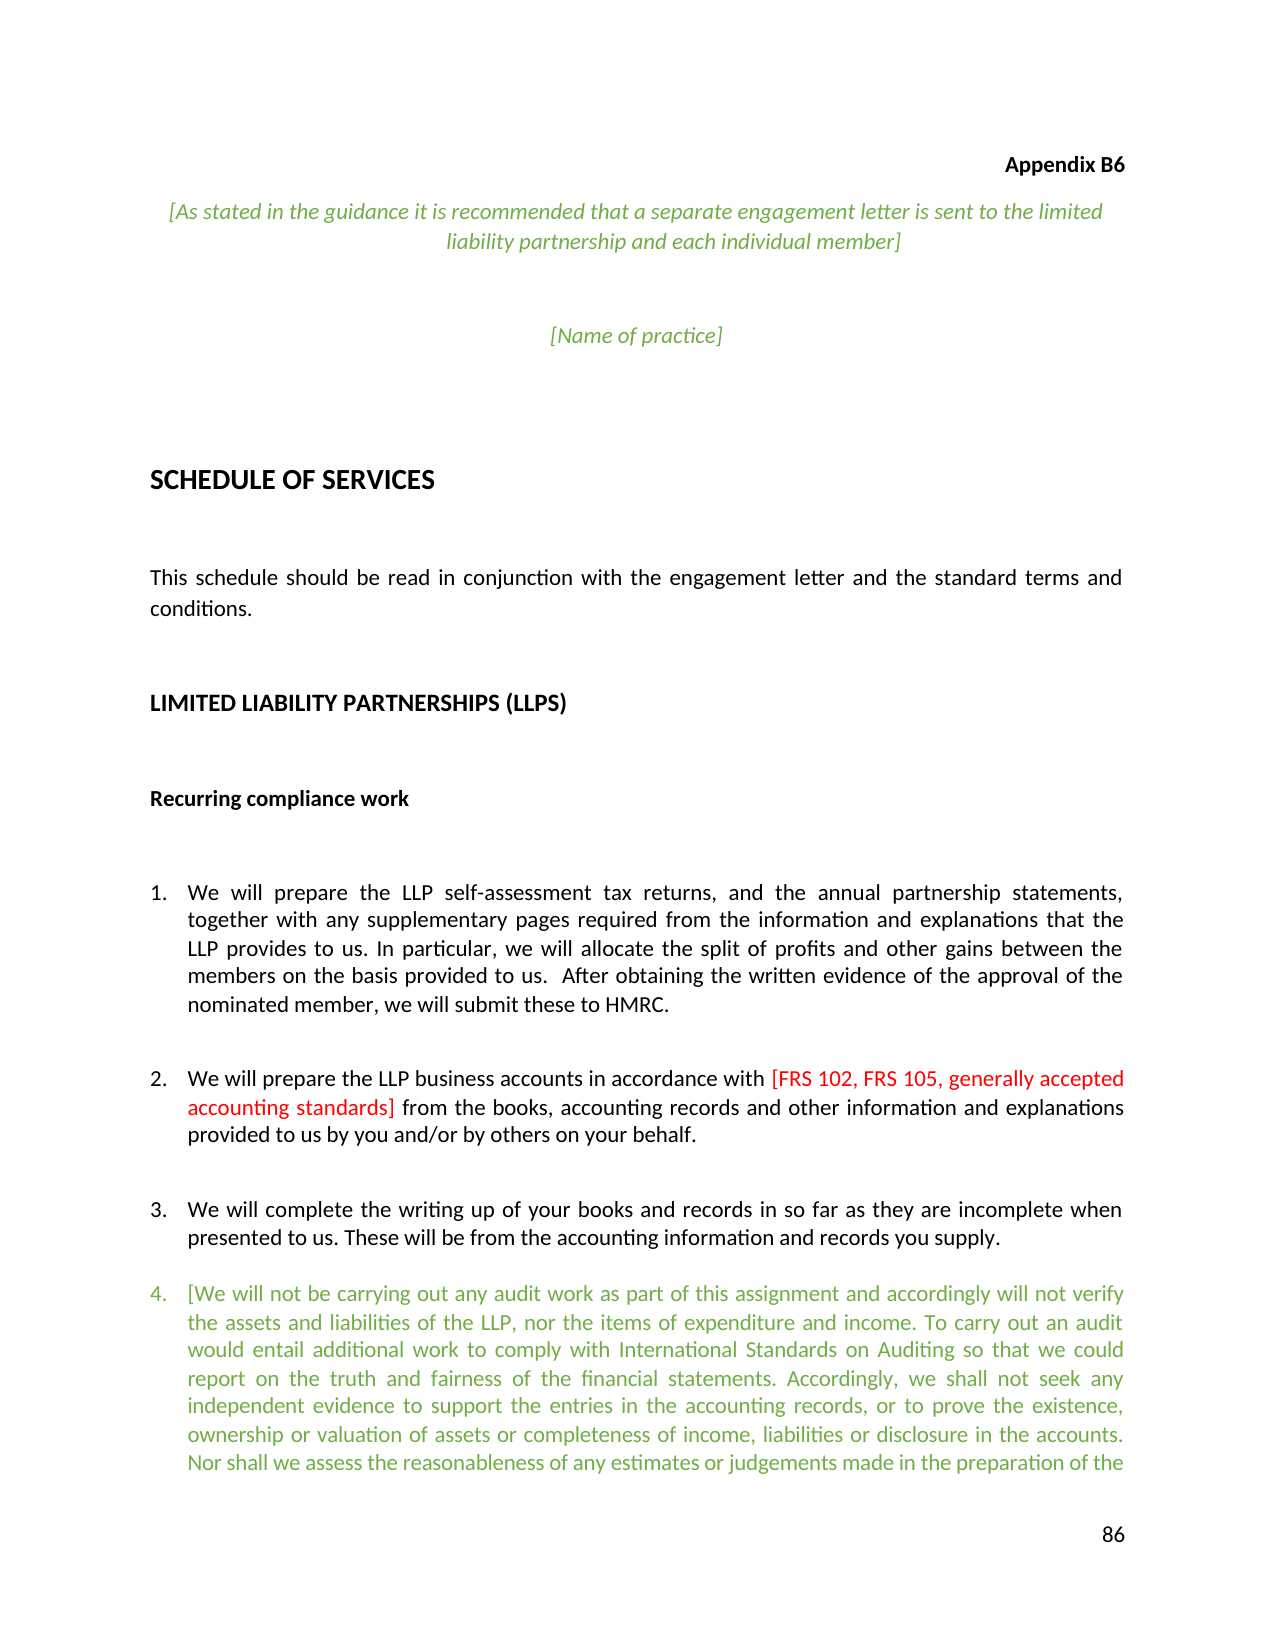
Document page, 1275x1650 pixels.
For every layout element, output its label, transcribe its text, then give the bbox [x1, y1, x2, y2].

text Limited Liability Partnerships (LLPs) [150, 687, 1125, 718]
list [150, 1279, 1125, 1476]
text SCHEDULE OF SERVICES [150, 461, 1125, 497]
text [As stated in the guidance it is recommended that a separate engagement letter is sent to the limited liability partnership and each individual member] [150, 197, 1125, 255]
text Recurring compliance work [150, 784, 1125, 812]
list We will complete the writing up of your books and records in so far as they are incomplete when presented to us. These will be from the accounting information and records you supply. [150, 1196, 1125, 1252]
text This schedule should be read in conjunction with the engagement letter and the standard terms and conditions. [150, 563, 1125, 622]
text [Name of practice] [150, 321, 1125, 349]
list We will prepare the LLP self-assessment tax returns, and the annual partnership statements, together with any supplementary pages required from the information and explanations that the LLP provides to us. In particular, we will allocate the split of profits and other gains between the members on the basis provided to us. After obtaining the written evidence of the approval of the nominated member, we will submit these to HMRC. [150, 878, 1125, 1018]
text Appendix B6 [150, 150, 1125, 178]
list We will prepare the LLP business accounts in accordance with [FRS 102, FRS 105, generally accepted accounting standards] from the books, accounting records and other information and explanations provided to us by you and/or by others on your behalf. [150, 1064, 1125, 1149]
